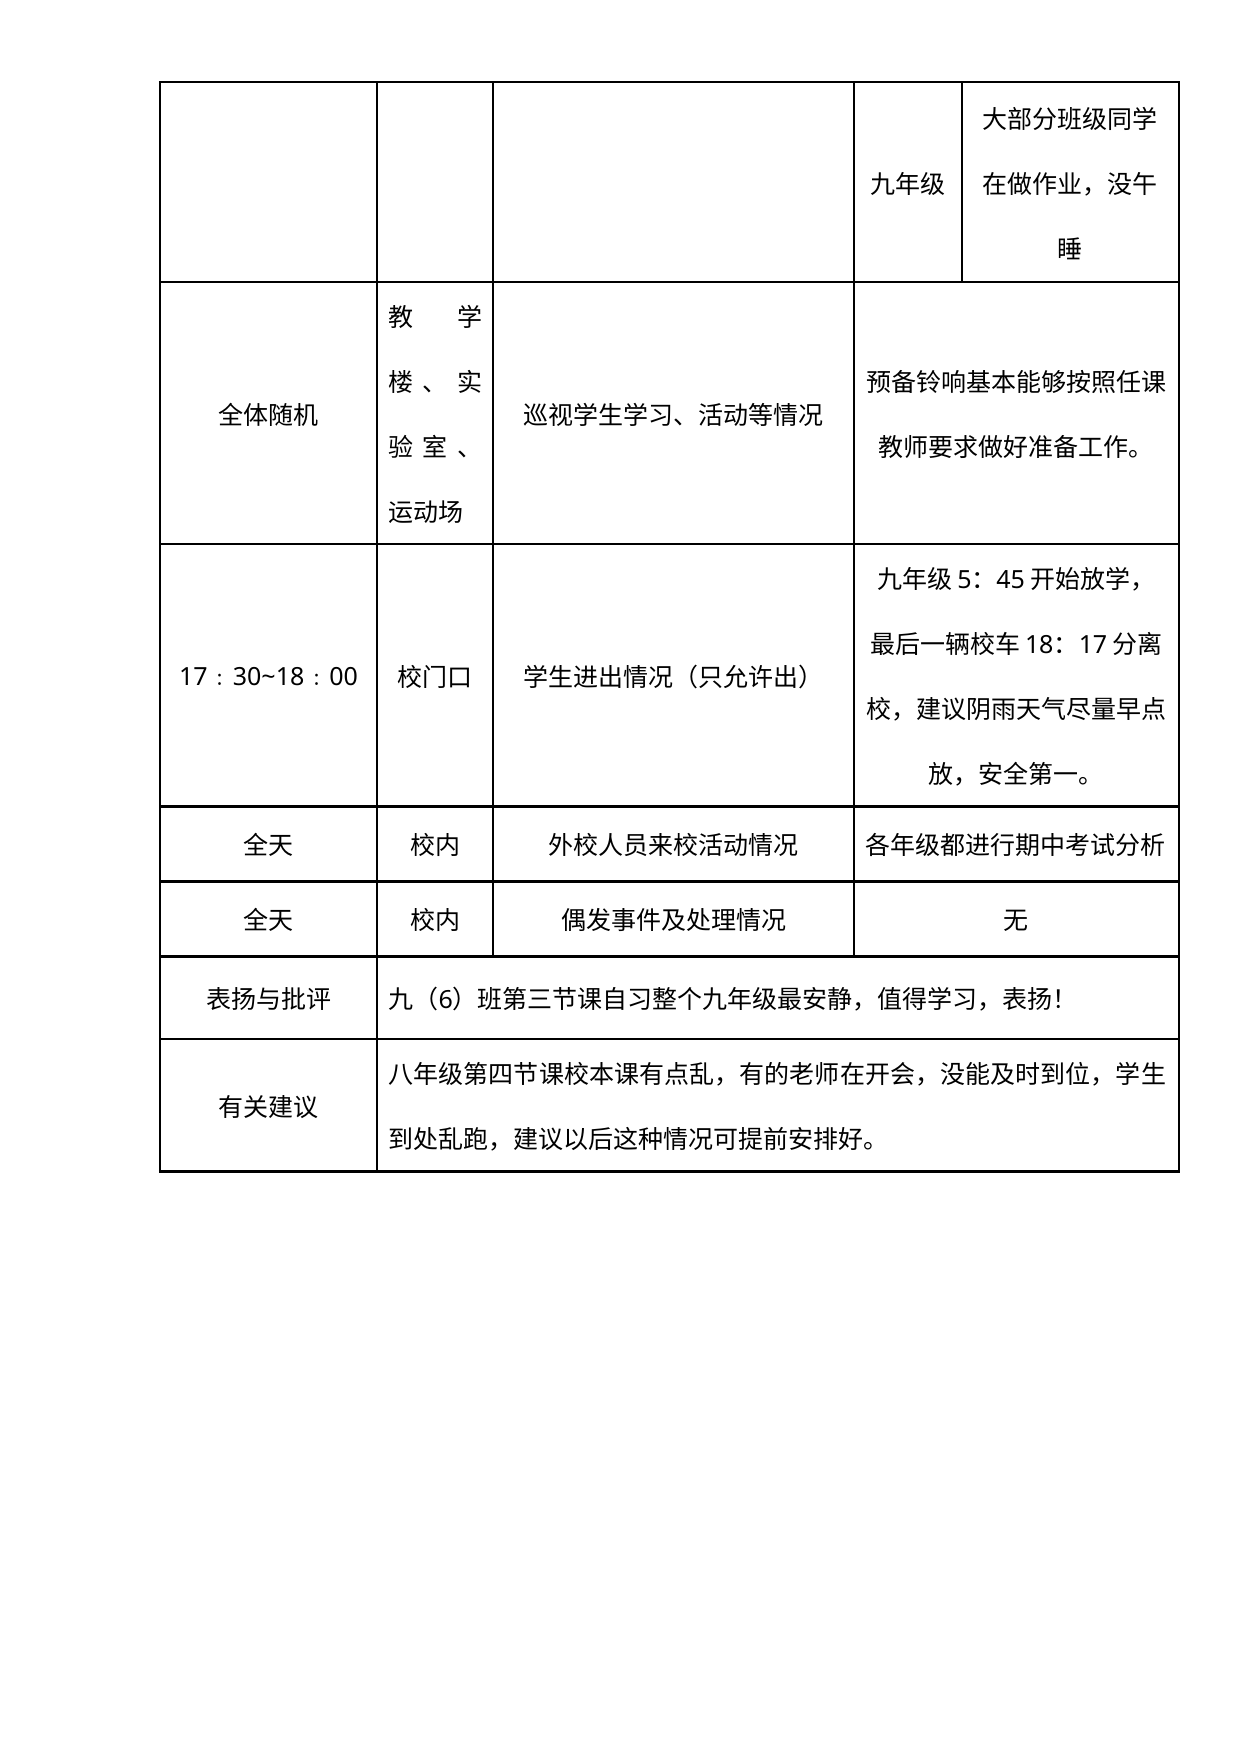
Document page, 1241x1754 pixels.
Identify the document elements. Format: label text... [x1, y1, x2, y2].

table_cell 九（6）班第三节课自习整个九年级最安静，值得学习，表扬！ [378, 958, 1178, 1038]
table_cell 17﹕30~18﹕00 [161, 545, 376, 805]
table_cell 偶发事件及处理情况 [494, 883, 853, 955]
table_cell 九年级 [855, 83, 961, 281]
table_cell 表扬与批评 [161, 958, 376, 1038]
table_cell 学生进出情况（只允许出） [494, 545, 853, 805]
table_cell 校内 [378, 808, 492, 880]
table_cell 外校人员来校活动情况 [494, 808, 853, 880]
table_cell 巡视学生学习、活动等情况 [494, 283, 853, 543]
table_cell 各年级都进行期中考试分析 [855, 808, 1178, 880]
table_cell 教学楼、实验室、运动场 [378, 283, 492, 543]
table_cell 校内 [378, 883, 492, 955]
table_cell 八年级第四节课校本课有点乱，有的老师在开会，没能及时到位，学生到处乱跑，建议以后这种情况可提前安排好。 [378, 1040, 1178, 1170]
table_cell 有关建议 [161, 1040, 376, 1170]
table_cell 大部分班级同学在做作业，没午睡 [963, 83, 1178, 281]
table_cell 全体随机 [161, 283, 376, 543]
table_cell 全天 [161, 808, 376, 880]
table_cell 九年级5：45开始放学，最后一辆校车18：17分离校，建议阴雨天气尽量早点放，安全第一。 [855, 545, 1178, 805]
table_cell 校门口 [378, 545, 492, 805]
table_cell 预备铃响基本能够按照任课教师要求做好准备工作。 [855, 283, 1178, 543]
table_cell 全天 [161, 883, 376, 955]
table_cell 无 [855, 883, 1178, 955]
